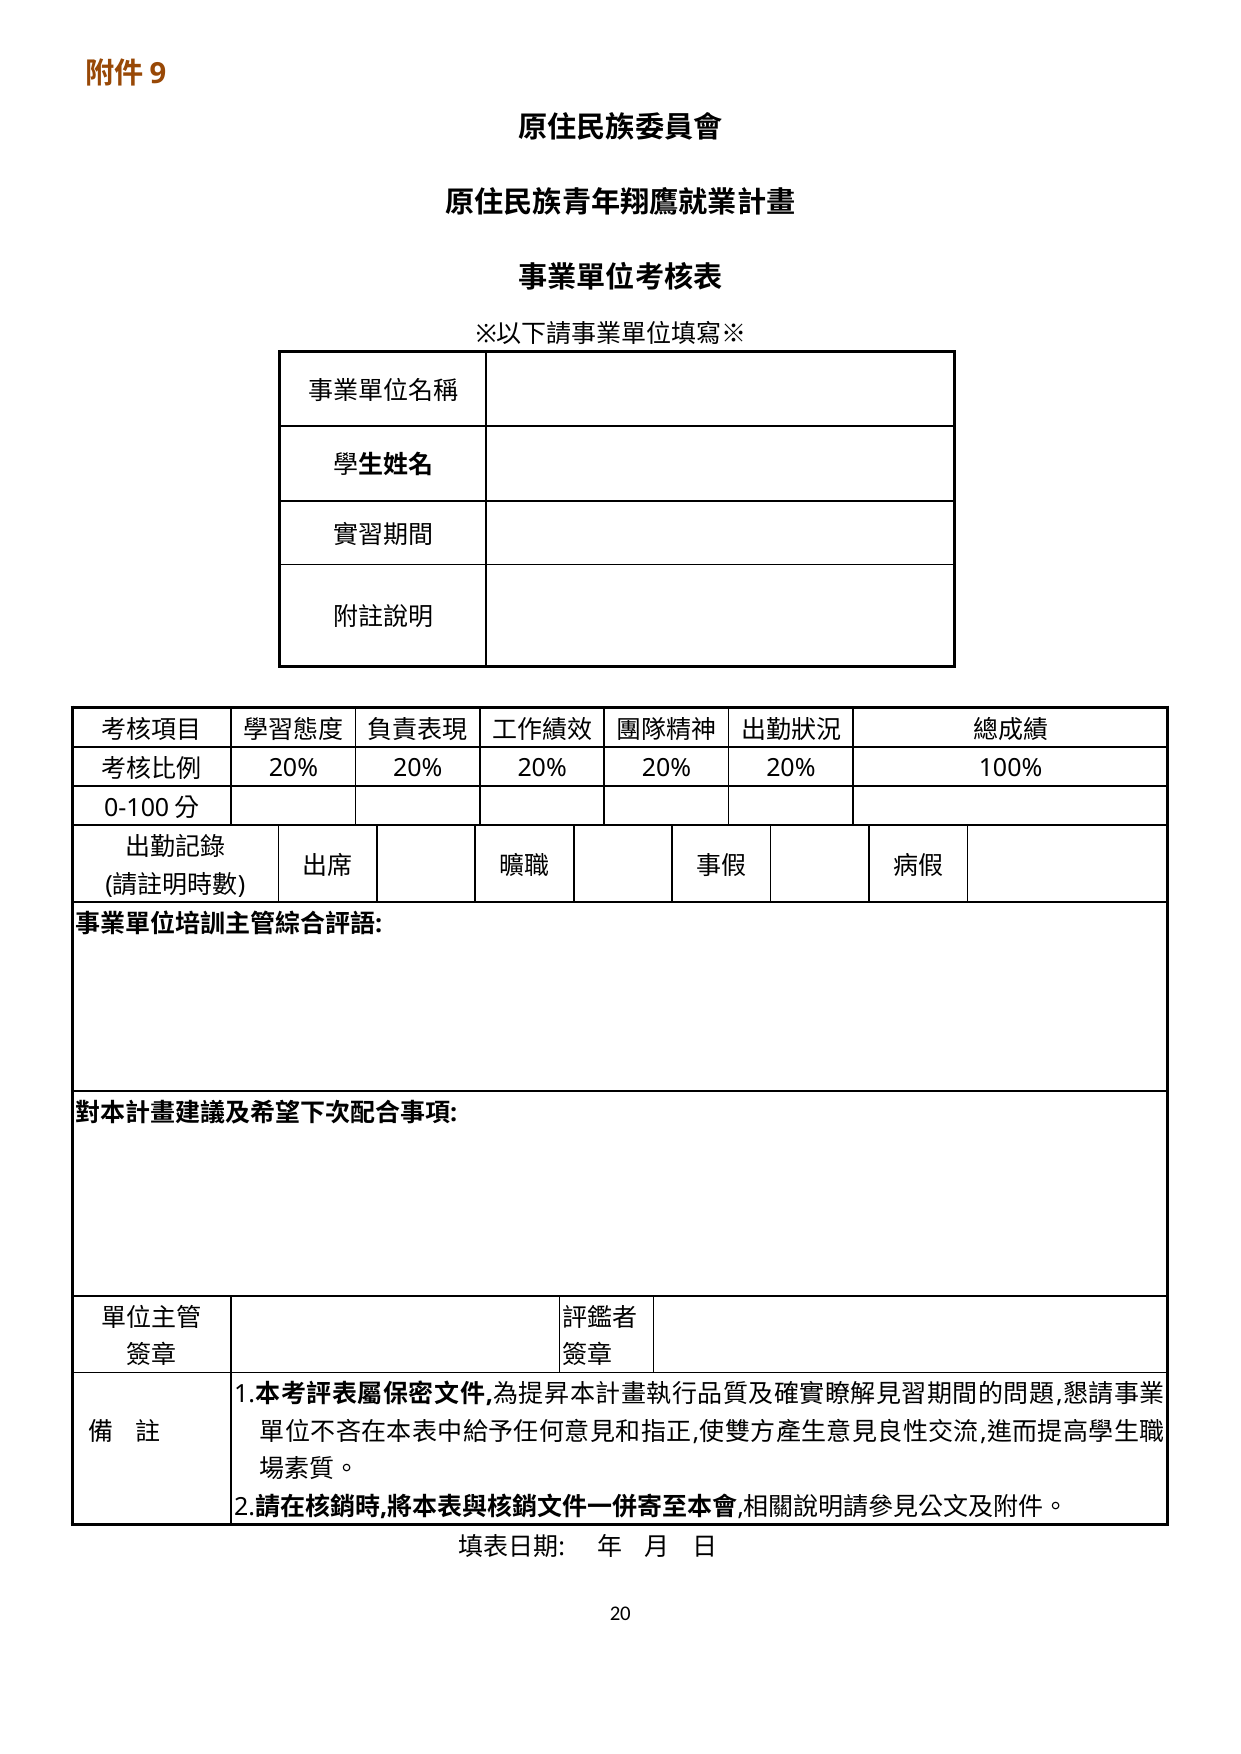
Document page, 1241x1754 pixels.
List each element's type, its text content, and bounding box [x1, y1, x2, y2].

table_cell 20% [481, 748, 603, 785]
table_header 考核項目 [74, 709, 230, 746]
text 原住民族委員會 [75, 87, 1165, 162]
table_cell 事假 [673, 826, 770, 901]
table_cell [729, 787, 852, 824]
table_header 出勤狀況 [729, 709, 852, 746]
text 事業單位考核表 [75, 237, 1165, 312]
table_header 工作績效 [481, 709, 603, 746]
table_cell 出勤記錄 (請註明時數) [74, 826, 278, 901]
table_cell [487, 427, 953, 500]
table_cell 20% [232, 748, 355, 785]
table_cell 20% [356, 748, 479, 785]
table_cell 事業單位培訓主管綜合評語: [74, 903, 1166, 1090]
table_cell 20% [729, 748, 852, 785]
text 原住民族青年翔鷹就業計畫 [75, 162, 1165, 237]
table_cell [487, 565, 953, 665]
table_cell 學生姓名 [281, 427, 485, 500]
text ※以下請事業單位填寫※ [37, 312, 1165, 350]
table_header 負責表現 [356, 709, 479, 746]
table_cell 實習期間 [281, 502, 485, 563]
table_cell [232, 1297, 559, 1372]
table_header 團隊精神 [605, 709, 728, 746]
table_cell [378, 826, 474, 901]
table_cell [968, 826, 1166, 901]
table_cell 20% [605, 748, 728, 785]
table_cell 備 註 [74, 1373, 230, 1523]
table_cell [771, 826, 868, 901]
table_cell 100% [854, 748, 1166, 785]
table_header [487, 353, 953, 425]
table_cell 單位主管 簽章 [74, 1297, 230, 1372]
table_cell 0-100分 [74, 787, 230, 824]
table_header 總成績 [854, 709, 1166, 746]
table_cell [232, 787, 355, 824]
table_cell 附註說明 [281, 565, 485, 665]
table_cell 曠職 [476, 826, 573, 901]
table_cell [654, 1297, 1166, 1372]
table_cell 1.本考評表屬保密文件,為提昇本計畫執行品質及確實瞭解見習期間的問題,懇請事業單位不吝在本表中給予任何意見和指正,使雙方產生意見良性交流,進而提高學生職場素質。 2.請在核銷時,將本表與核銷文件一併寄至本會,相關說明請參見公文及附件。 [232, 1373, 1166, 1523]
table_header 學習態度 [232, 709, 355, 746]
table_cell [487, 502, 953, 563]
table_cell 出席 [279, 826, 376, 901]
table_cell 對本計畫建議及希望下次配合事項: [74, 1092, 1166, 1295]
table_cell [605, 787, 728, 824]
table_cell [481, 787, 603, 824]
table_cell [854, 787, 1166, 824]
table_header 事業單位名稱 [281, 353, 485, 425]
table_cell 評鑑者 簽章 [560, 1297, 653, 1372]
table_cell 病假 [870, 826, 967, 901]
text 填表日期: 年 月 日 [75, 1526, 1165, 1564]
table_cell [356, 787, 479, 824]
table_cell 考核比例 [74, 748, 230, 785]
table_cell [575, 826, 671, 901]
